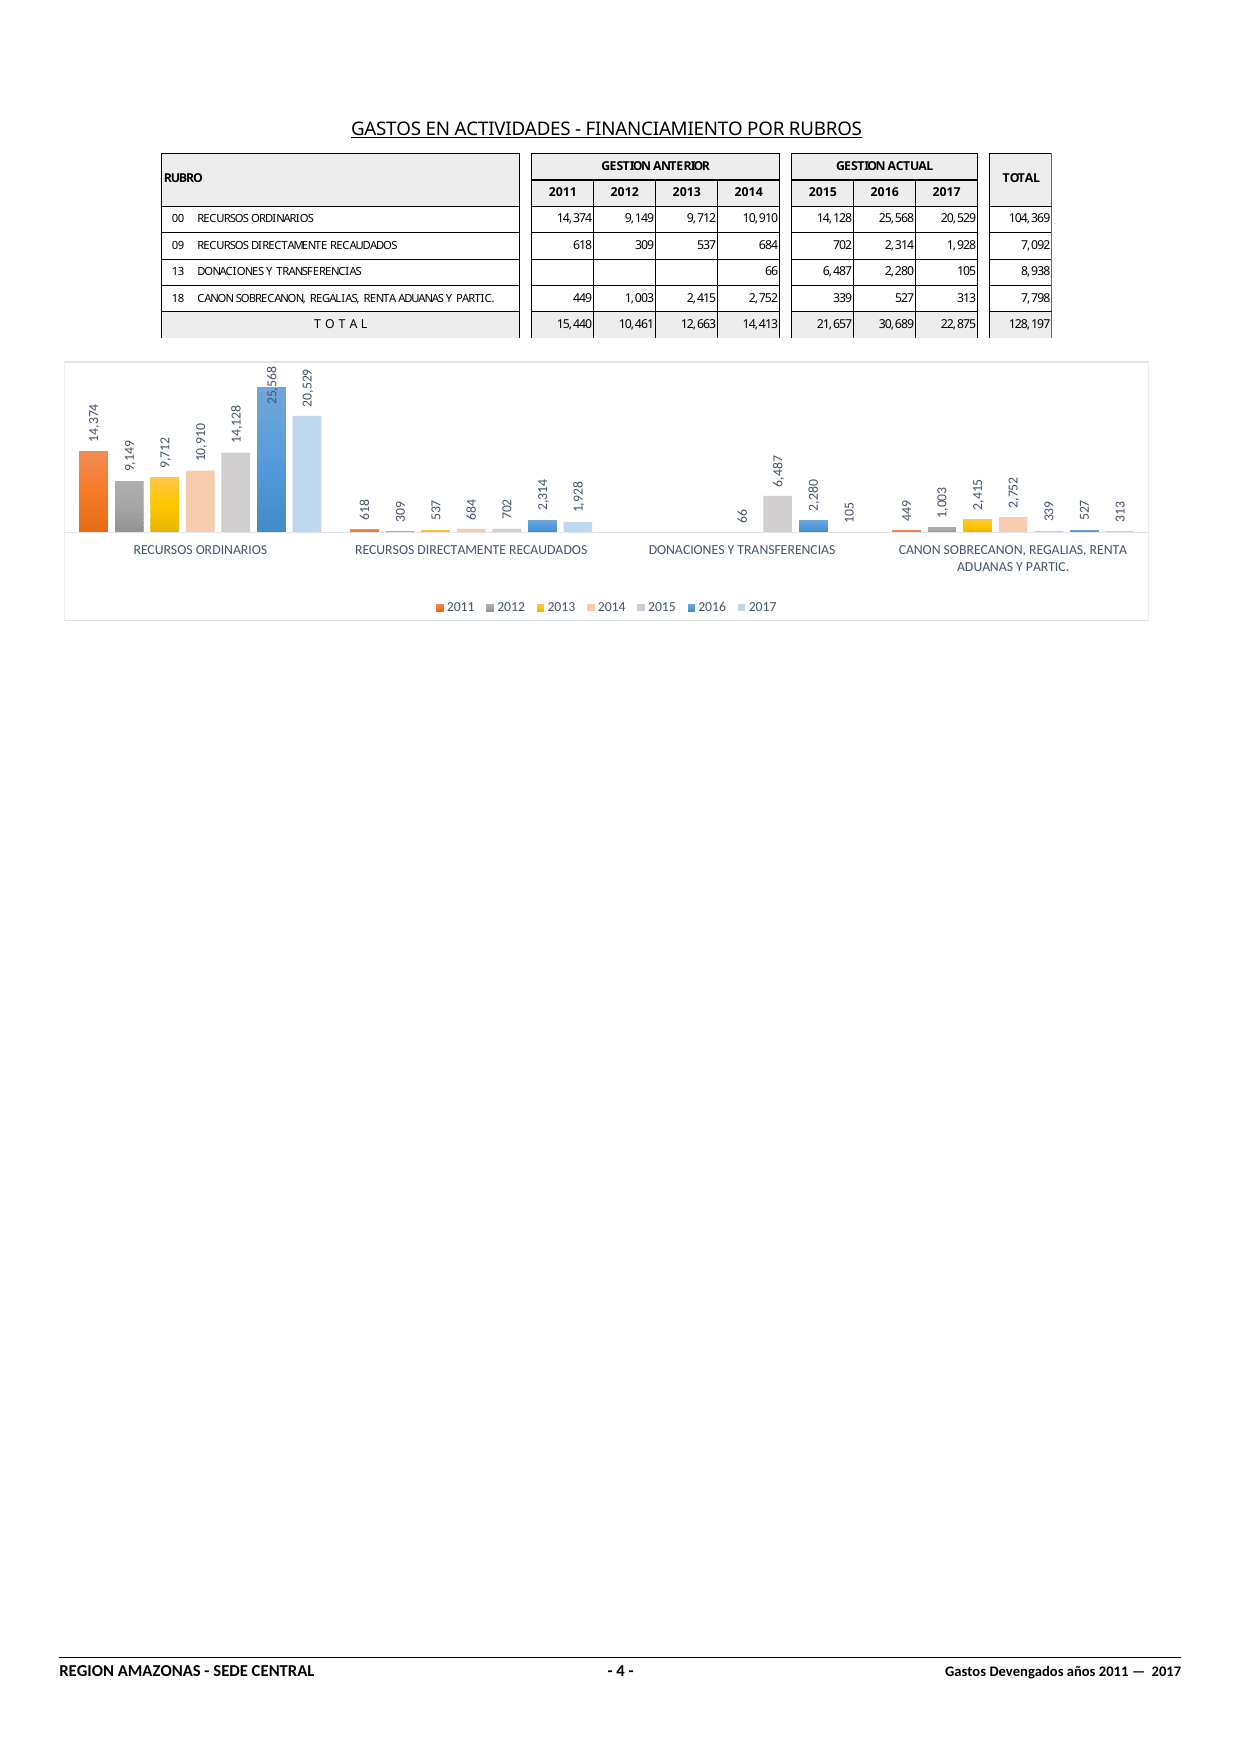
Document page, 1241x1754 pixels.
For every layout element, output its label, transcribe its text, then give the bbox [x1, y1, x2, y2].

table_header GASTOS EN ACTIVIDADES - FINANCIAMIENTO POR RUBROS [39, 71, 1174, 627]
